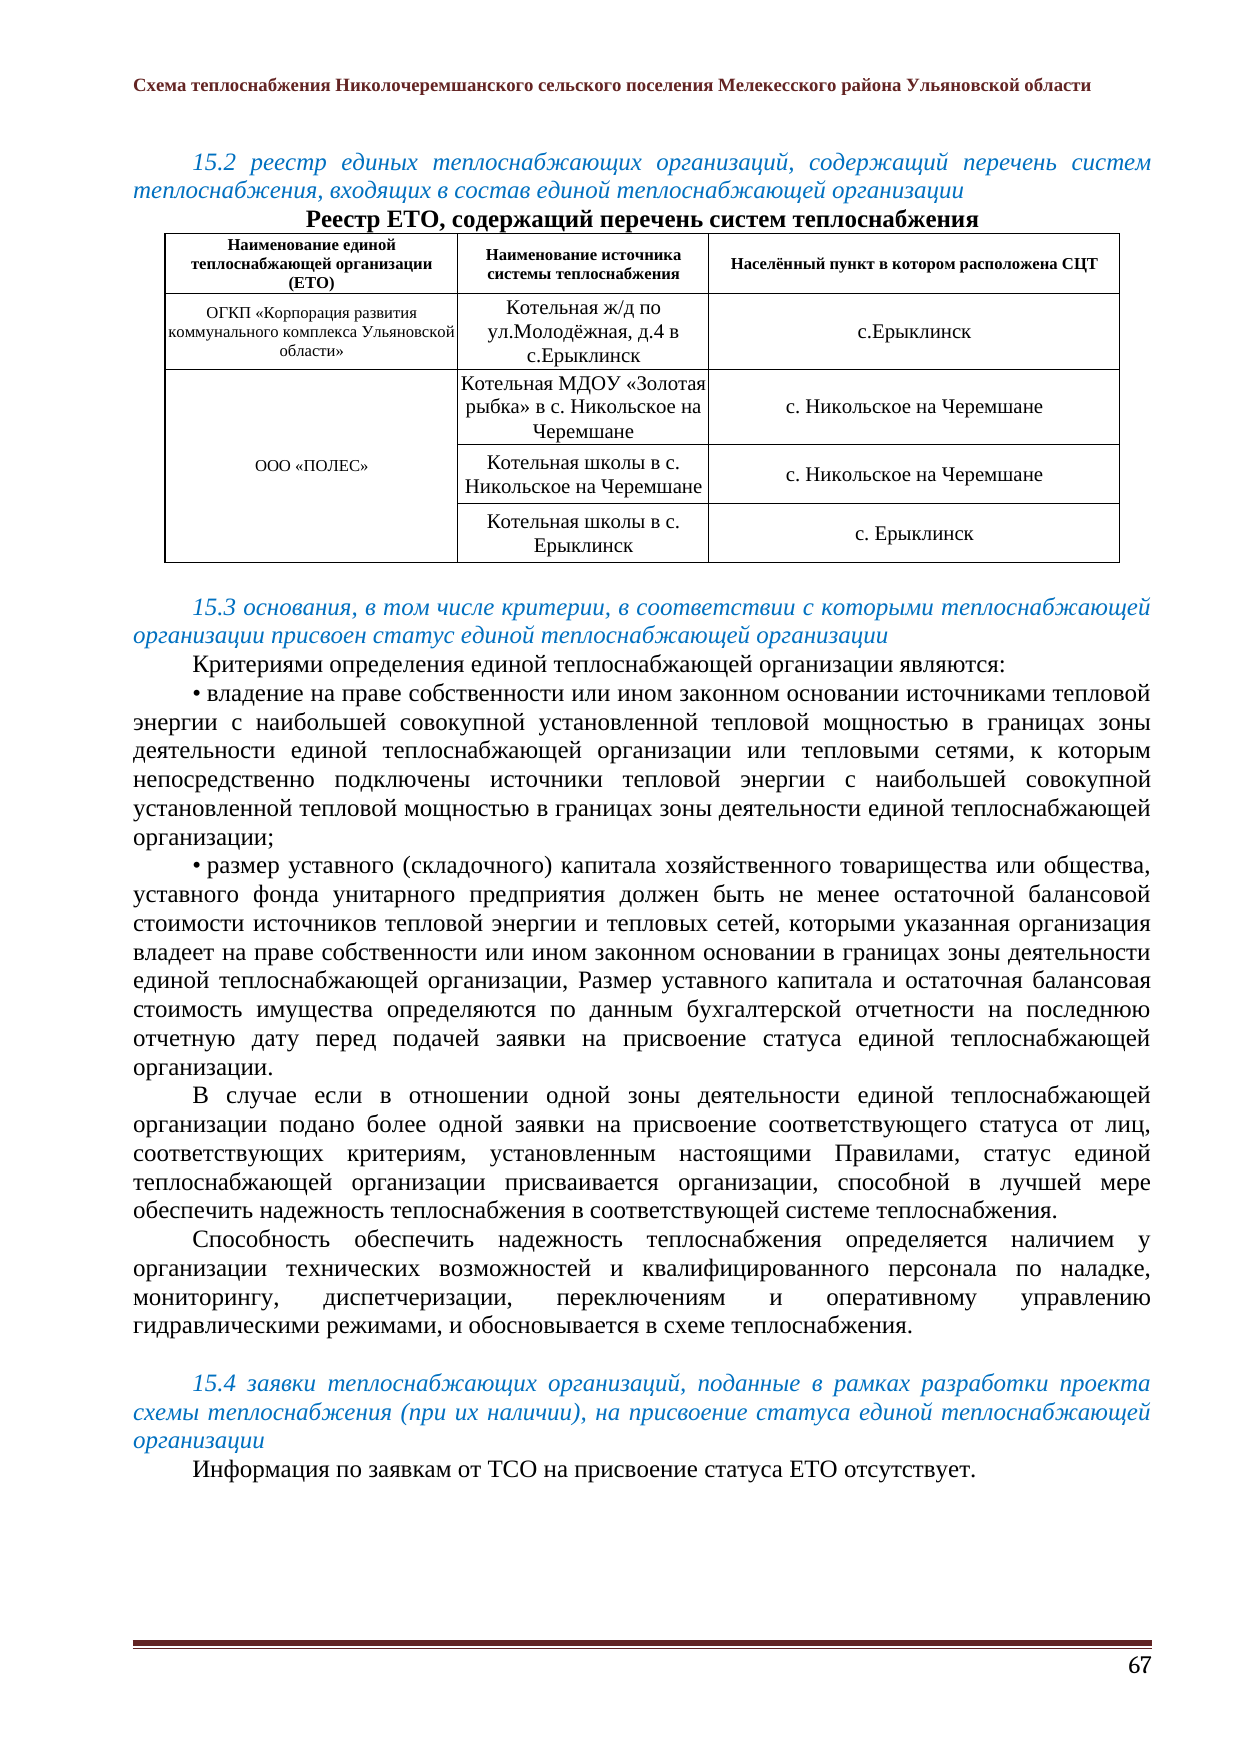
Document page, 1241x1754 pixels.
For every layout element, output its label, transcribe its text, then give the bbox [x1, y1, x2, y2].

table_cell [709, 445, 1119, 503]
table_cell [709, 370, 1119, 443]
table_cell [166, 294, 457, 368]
text Информация по заявкам от ТСО на присвоение статуса ЕТО отсутствует. [133, 1454, 1152, 1483]
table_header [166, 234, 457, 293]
text 15.2 реестр единых теплоснабжающих организаций, содержащий перечень систем теплоснабжения, входящих в состав единой теплоснабжающей организации [133, 147, 1152, 204]
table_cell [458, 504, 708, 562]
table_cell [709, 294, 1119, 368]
text Способность обеспечить надежность теплоснабжения определяется наличием у организации технических возможностей и квалифицированного персонала по наладке, мониторингу, диспетчеризации, переключениям и оперативному управлению гидравлическими режимами, и обосновывается в схеме теплоснабжения. [133, 1224, 1152, 1339]
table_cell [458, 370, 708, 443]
text 15.4 заявки теплоснабжающих организаций, поданные в рамках разработки проекта схемы теплоснабжения (при их наличии), на присвоение статуса единой теплоснабжающей организации [133, 1368, 1152, 1454]
text • размер уставного (складочного) капитала хозяйственного товарищества или общества, уставного фонда унитарного предприятия должен быть не менее остаточной балансовой стоимости источников тепловой энергии и тепловых сетей, которыми указанная организация владеет на праве собственности или ином законном основании в границах зоны деятельности единой теплоснабжающей организации, Размер уставного капитала и остаточная балансовая стоимость имущества определяются по данным бухгалтерской отчетности на последнюю отчетную дату перед подачей заявки на присвоение статуса единой теплоснабжающей организации. [133, 851, 1152, 1081]
text • владение на праве собственности или ином законном основании источниками тепловой энергии с наибольшей совокупной установленной тепловой мощностью в границах зоны деятельности единой теплоснабжающей организации или тепловыми сетями, к которым непосредственно подключены источники тепловой энергии с наибольшей совокупной установленной тепловой мощностью в границах зоны деятельности единой теплоснабжающей организации; [133, 678, 1152, 851]
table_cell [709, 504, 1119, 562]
text 15.3 основания, в том числе критерии, в соответствии с которыми теплоснабжающей организации присвоен статус единой теплоснабжающей организации [133, 592, 1152, 649]
text В случае если в отношении одной зоны деятельности единой теплоснабжающей организации подано более одной заявки на присвоение соответствующего статуса от лиц, соответствующих критериям, установленным настоящими Правилами, статус единой теплоснабжающей организации присваивается организации, способной в лучшей мере обеспечить надежность теплоснабжения в соответствующей системе теплоснабжения. [133, 1081, 1152, 1224]
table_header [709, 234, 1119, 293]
text Критериями определения единой теплоснабжающей организации являются: [133, 649, 1152, 678]
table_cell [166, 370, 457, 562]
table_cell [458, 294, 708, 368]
text Реестр ЕТО, содержащий перечень систем теплоснабжения [133, 204, 1152, 233]
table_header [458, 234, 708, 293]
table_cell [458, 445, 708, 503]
